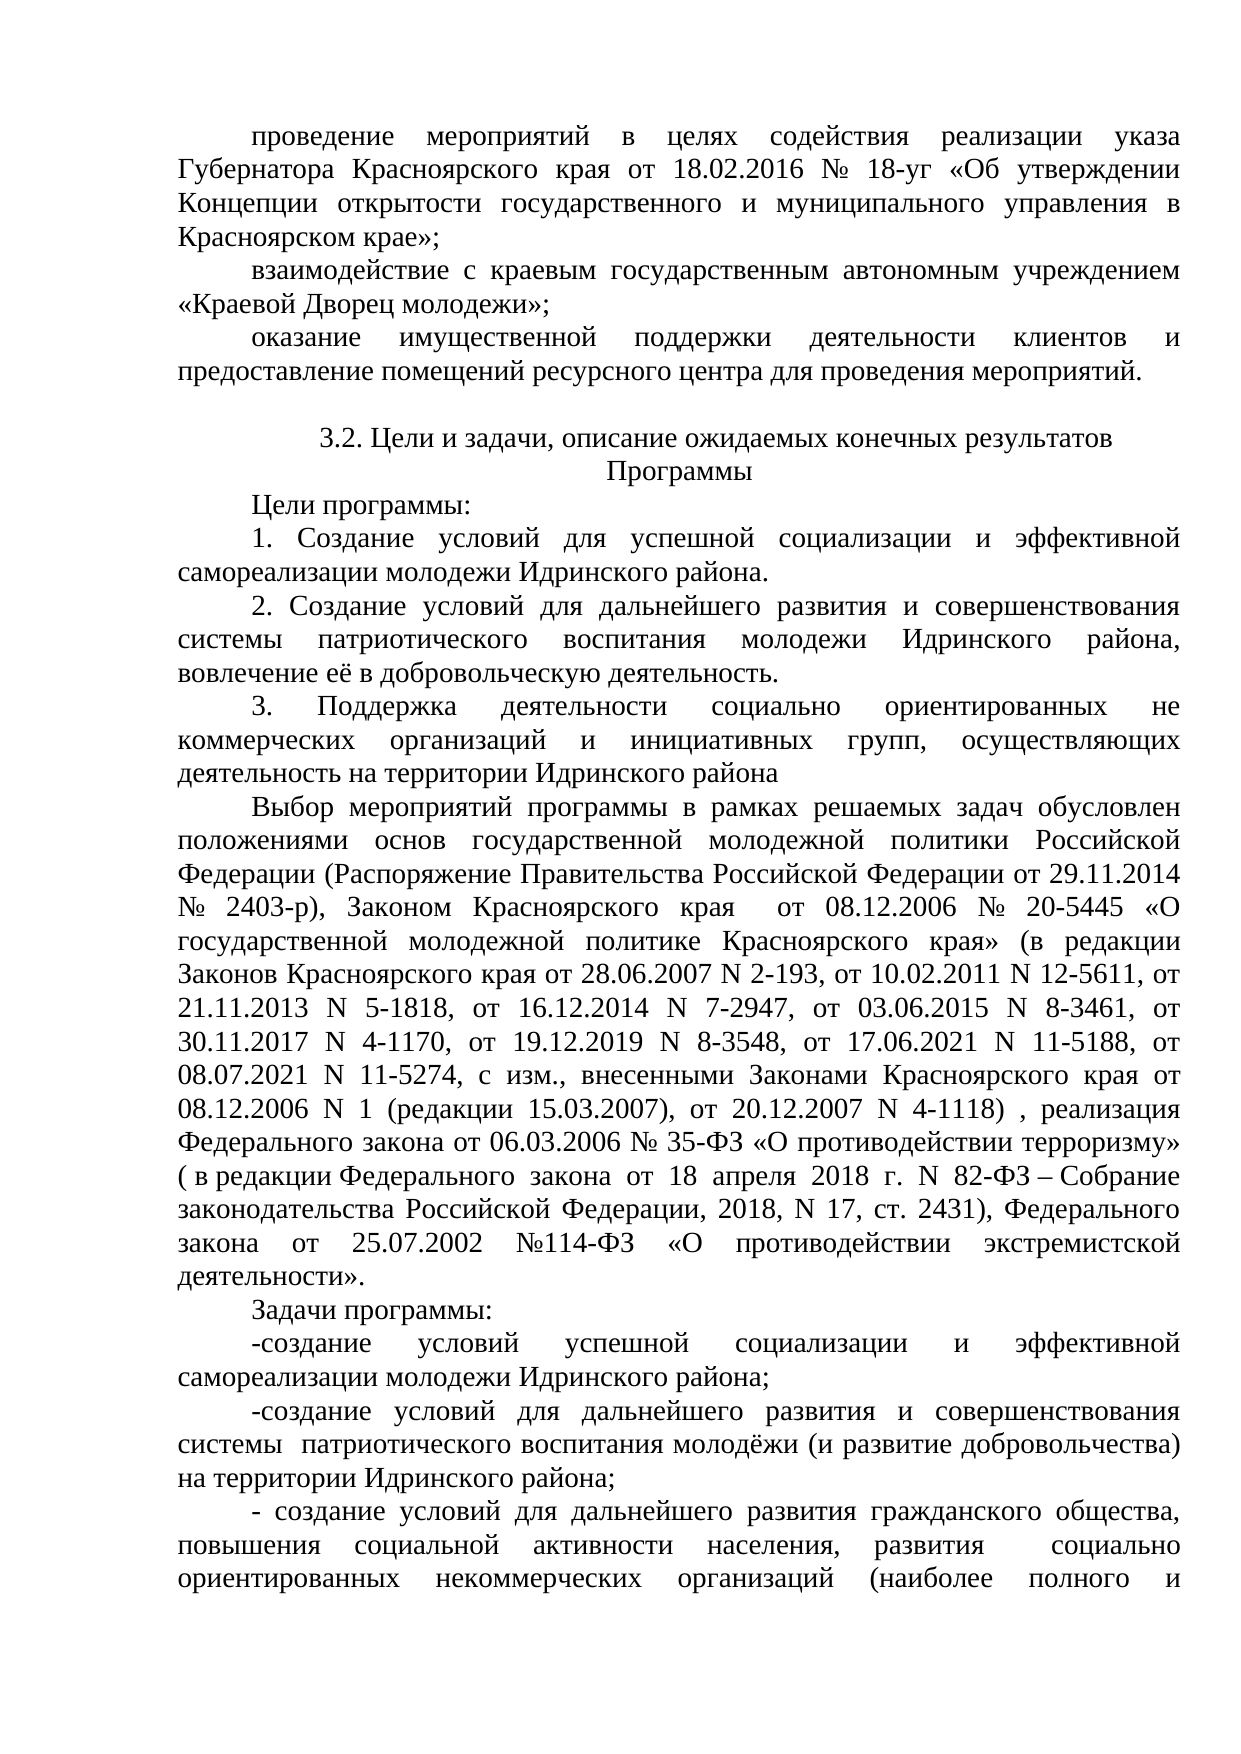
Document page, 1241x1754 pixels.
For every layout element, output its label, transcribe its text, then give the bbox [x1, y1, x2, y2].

text Задачи программы: [177, 1292, 1181, 1326]
text проведение мероприятий в целях содействия реализации указа Губернатора Красноярского края от 18.02.2016 № 18-уг «Об утверждении Концепции открытости государственного и муниципального управления в Красноярском крае»; [177, 118, 1181, 252]
text 3.2. Цели и задачи, описание ожидаемых конечных результатов Программы [177, 420, 1181, 487]
text Выбор мероприятий программы в рамках решаемых задач обусловлен положениями основ государственной молодежной политики Российской Федерации (Распоряжение Правительства Российской Федерации от 29.11.2014 № 2403-р), Законом Красноярского края от 08.12.2006 № 20-5445 «О государственной молодежной политике Красноярского края» (в редакции Законов Красноярского края от 28.06.2007 N 2-193, от 10.02.2011 N 12-5611, от 21.11.2013 N 5-1818, от 16.12.2014 N 7-2947, от 03.06.2015 N 8-3461, от 30.11.2017 N 4-1170, от 19.12.2019 N 8-3548, от 17.06.2021 N 11-5188, от 08.07.2021 N 11-5274, с изм., внесенными Законами Красноярского края от 08.12.2006 N 1 (редакции 15.03.2007), от 20.12.2007 N 4-1118) , реализация Федерального закона от 06.03.2006 № 35-ФЗ «О противодействии терроризму» ( в редакции Федерального закона от 18 апреля 2018 г. N 82-ФЗ – Собрание законодательства Российской Федерации, 2018, N 17, ст. 2431), Федерального закона от 25.07.2002 №114-ФЗ «О противодействии экстремистской деятельности». [177, 789, 1181, 1292]
text -создание условий успешной социализации и эффективной самореализации молодежи Идринского района; [177, 1326, 1181, 1393]
text взаимодействие с краевым государственным автономным учреждением «Краевой Дворец молодежи»; [177, 252, 1181, 319]
text -создание условий для дальнейшего развития и совершенствования системы патриотического воспитания молодёжи (и развитие добровольчества) на территории Идринского района; [177, 1393, 1181, 1493]
text 3. Поддержка деятельности социально ориентированных не коммерческих организаций и инициативных групп, осуществляющих деятельность на территории Идринского района [177, 688, 1181, 789]
text Цели программы: [177, 487, 1181, 521]
text оказание имущественной поддержки деятельности клиентов и предоставление помещений ресурсного центра для проведения мероприятий. [177, 319, 1181, 386]
text 1. Создание условий для успешной социализации и эффективной самореализации молодежи Идринского района. [177, 521, 1181, 588]
text 2. Создание условий для дальнейшего развития и совершенствования системы патриотического воспитания молодежи Идринского района, вовлечение её в добровольческую деятельность. [177, 588, 1181, 688]
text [177, 1493, 1181, 1594]
